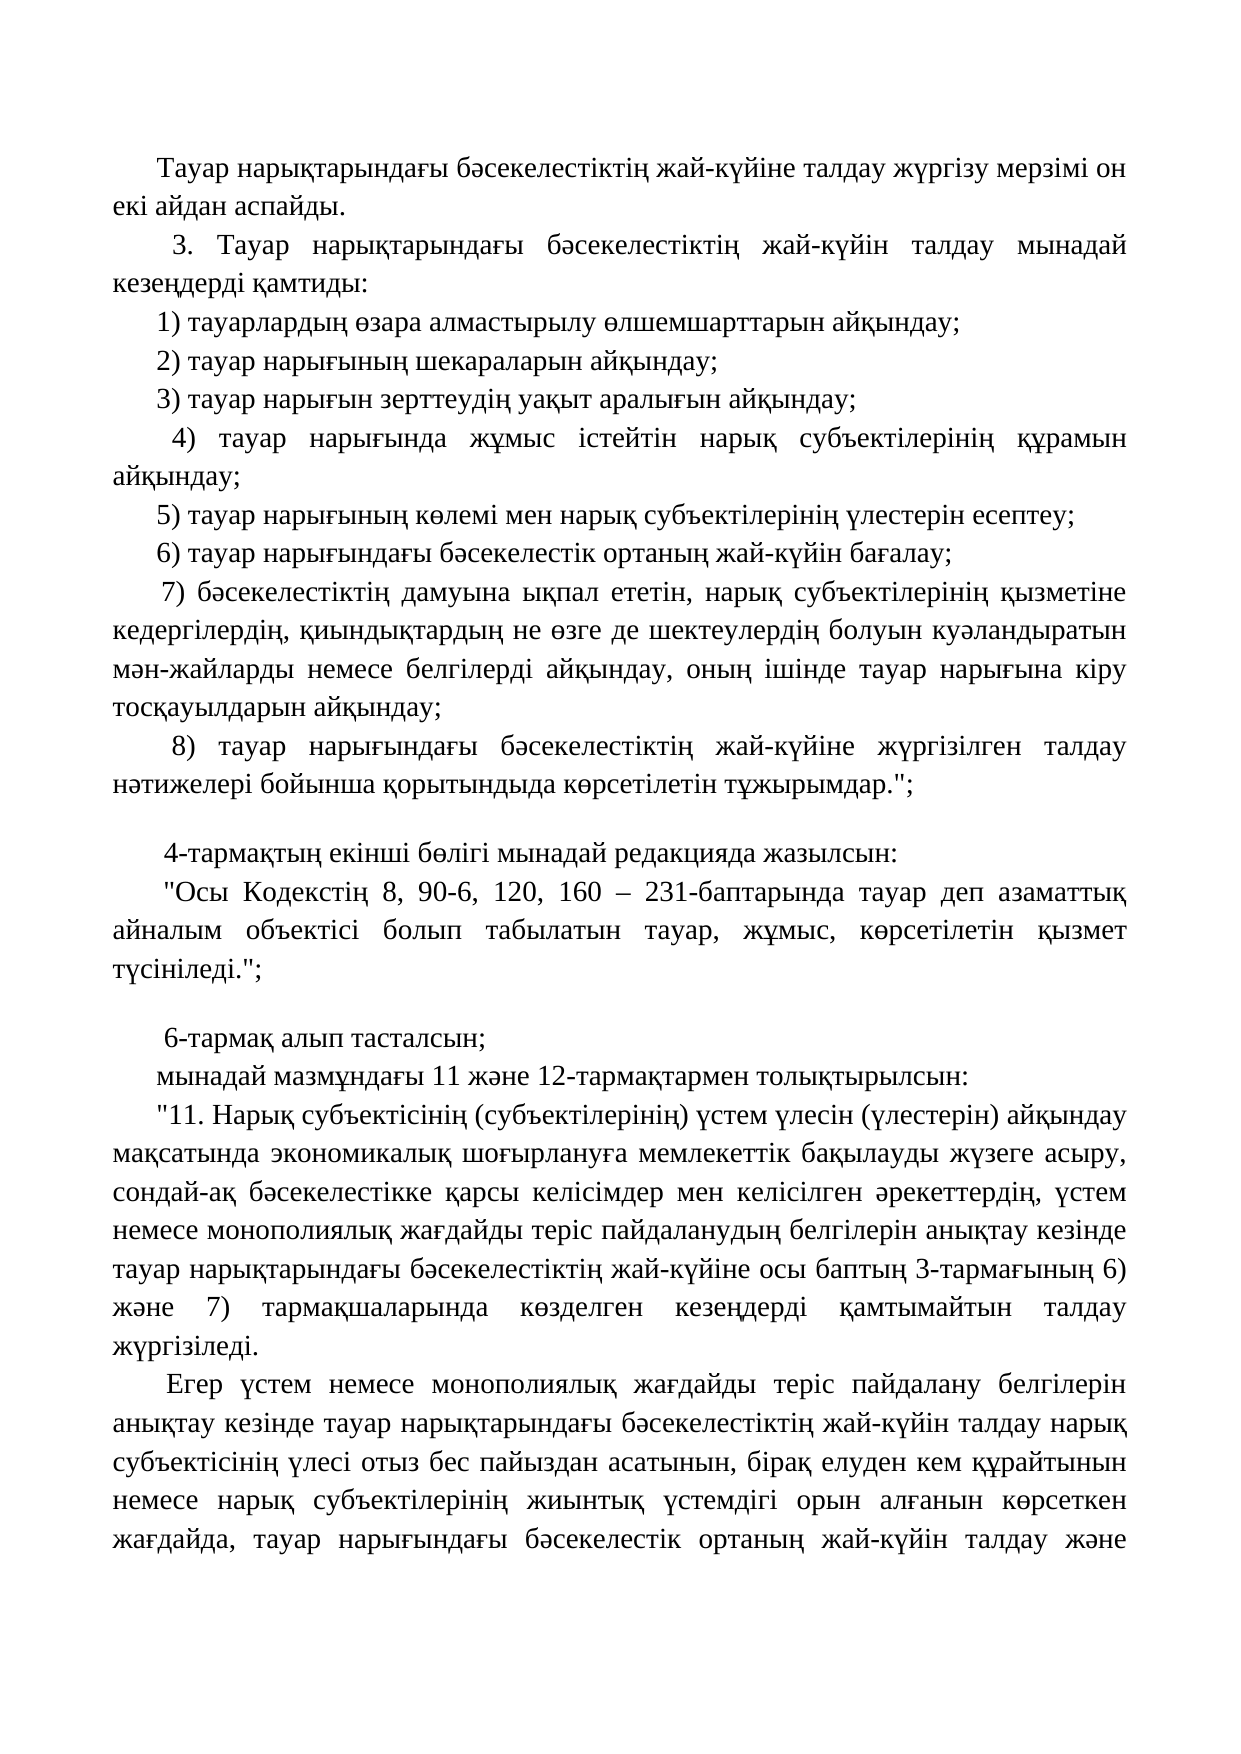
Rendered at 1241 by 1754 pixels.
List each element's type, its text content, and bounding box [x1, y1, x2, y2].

text 4) тауар нарығында жұмыс істейтін нарық субъектілерінің құрамын айқындау; [112, 420, 1128, 492]
text Тауар нарықтарындағы бәсекелестіктің жай-күйіне талдау жүргізу мерзімі он екі айдан аспайды. [112, 150, 1128, 222]
text 3. Тауар нарықтарындағы бәсекелестіктің жай-күйін талдау мынадай кезеңдерді қамтиды: [112, 227, 1128, 299]
text мынадай мазмұндағы 11 және 12-тармақтармен толықтырылсын: [112, 1058, 1128, 1092]
text 7) бәсекелестіктің дамуына ықпал ететін, нарық субъектілерінің қызметіне кедергілердің, қиындықтардың не өзге де шектеулердің болуын куәландыратын мән-жайларды немесе белгілерді айқындау, оның ішінде тауар нарығына кіру тосқауылдарын айқындау; [112, 574, 1128, 723]
text "Осы Кодекстің 8, 90-6, 120, 160 – 231-баптарында тауар деп азаматтық айналым объектісі болып табылатын тауар, жұмыс, көрсетілетін қызмет түсініледі."; [112, 874, 1128, 984]
text 6) тауар нарығындағы бәсекелестік ортаның жай-күйін бағалау; [112, 535, 1128, 569]
text 4-тармақтың екінші бөлігі мынадай редакцияда жазылсын: [112, 835, 1128, 869]
text 6-тармақ алып тасталсын; [112, 1020, 1128, 1053]
text 5) тауар нарығының көлемі мен нарық субъектілерінің үлестерін есептеу; [112, 497, 1128, 530]
text "11. Нарық субъектісінің (субъектілерінің) үстем үлесін (үлестерін) айқындау мақсатында экономикалық шоғырлануға мемлекеттік бақылауды жүзеге асыру, сондай-ақ бәсекелестікке қарсы келісімдер мен келісілген әрекеттердің, үстем немесе монополиялық жағдайды теріс пайдаланудың белгілерін анықтау кезінде тауар нарықтарындағы бәсекелестіктің жай-күйіне осы баптың 3-тармағының 6) және 7) тармақшаларында көзделген кезеңдерді қамтымайтын талдау жүргізіледі. [112, 1097, 1128, 1362]
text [112, 1367, 1128, 1554]
text 3) тауар нарығын зерттеудің уақыт аралығын айқындау; [112, 381, 1128, 415]
text 2) тауар нарығының шекараларын айқындау; [112, 343, 1128, 376]
text 8) тауар нарығындағы бәсекелестіктің жай-күйіне жүргізілген талдау нәтижелері бойынша қорытындыда көрсетілетін тұжырымдар."; [112, 728, 1128, 800]
text 1) тауарлардың өзара алмастырылу өлшемшарттарын айқындау; [112, 304, 1128, 338]
